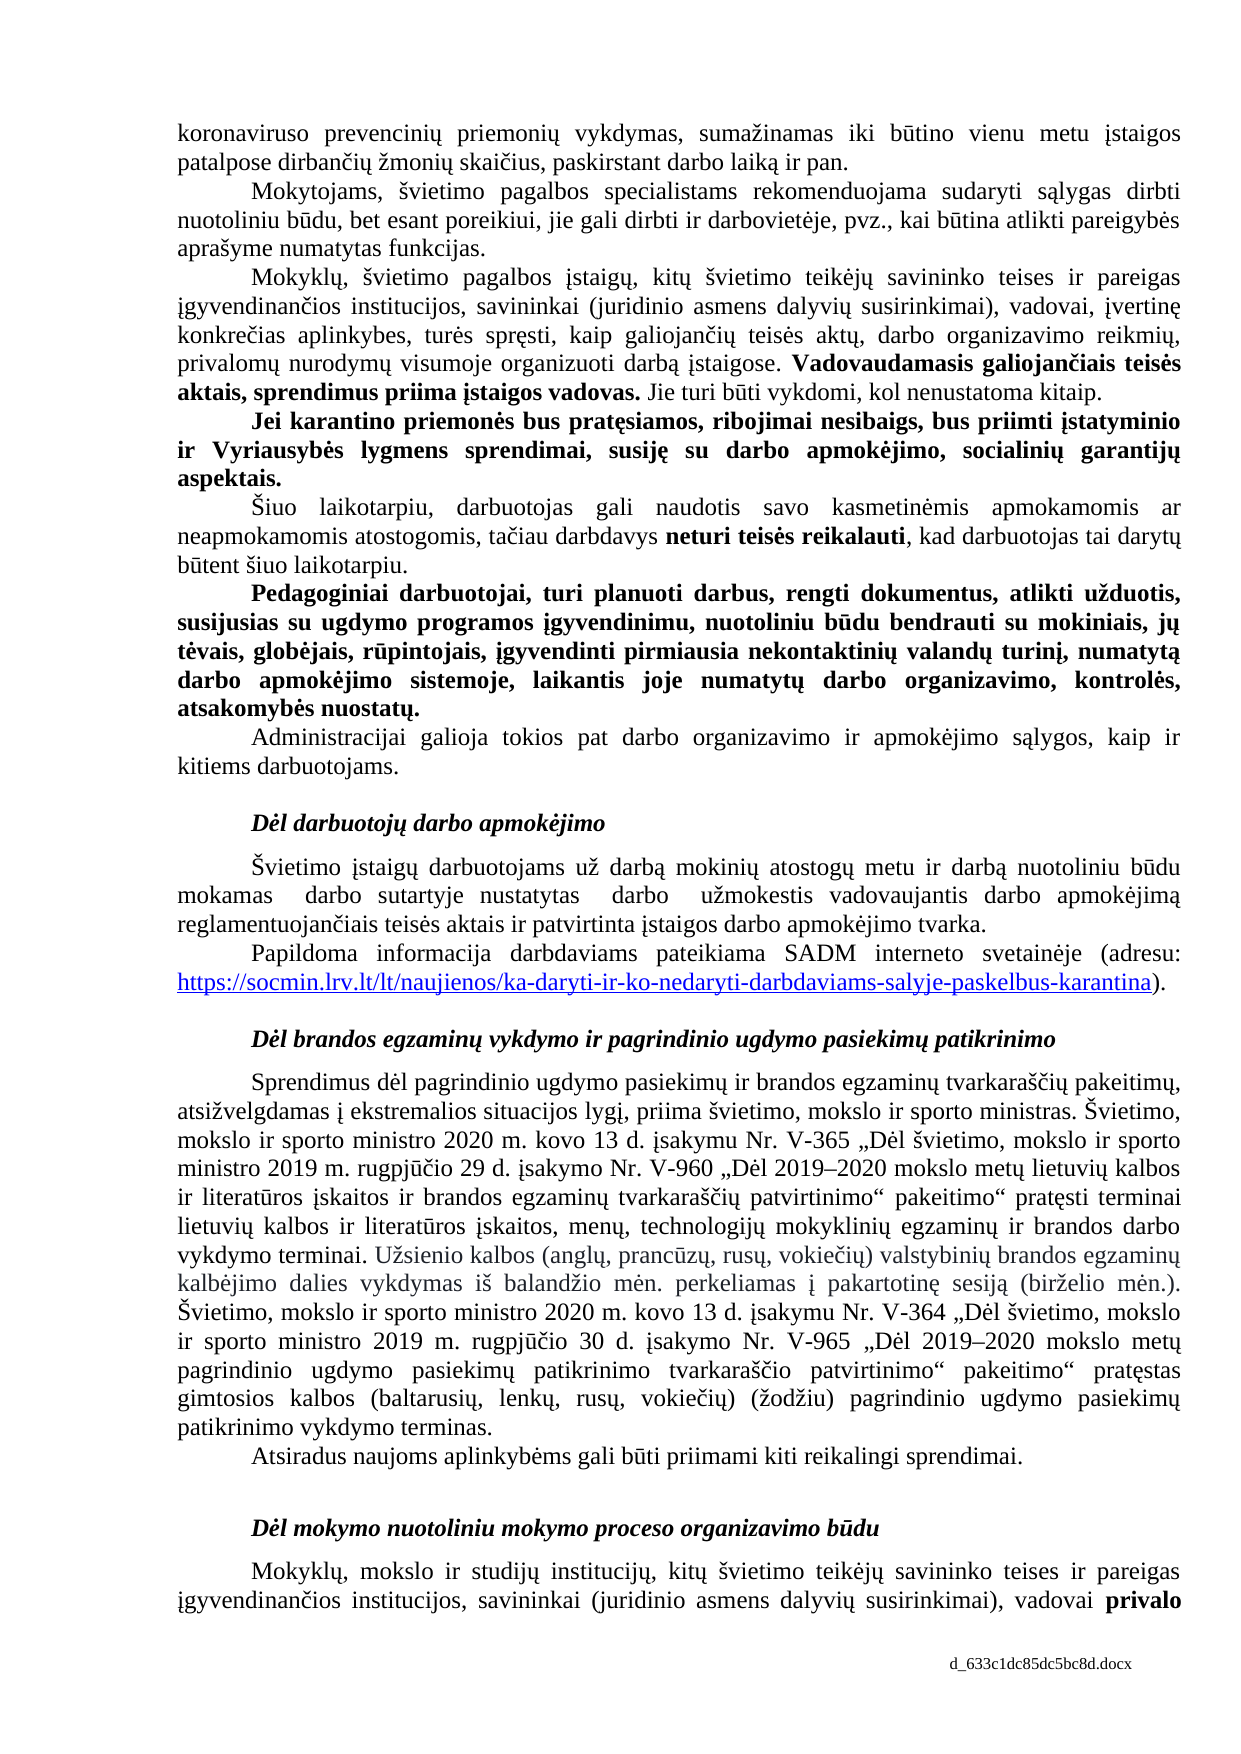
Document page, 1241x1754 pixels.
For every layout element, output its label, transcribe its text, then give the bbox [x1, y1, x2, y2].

text Pedagoginiai darbuotojai, turi planuoti darbus, rengti dokumentus, atlikti užduotis, susijusias su ugdymo programos įgyvendinimu, nuotoliniu būdu bendrauti su mokiniais, jų tėvais, globėjais, rūpintojais, įgyvendinti pirmiausia nekontaktinių valandų turinį, numatytą darbo apmokėjimo sistemoje, laikantis joje numatytų darbo organizavimo, kontrolės, atsakomybės nuostatų. [177, 578, 1182, 722]
text Mokyklų, švietimo pagalbos įstaigų, kitų švietimo teikėjų savininko teises ir pareigas įgyvendinančios institucijos, savininkai (juridinio asmens dalyvių susirinkimai), vadovai, įvertinę konkrečias aplinkybes, turės spręsti, kaip galiojančių teisės aktų, darbo organizavimo reikmių, privalomų nurodymų visumoje organizuoti darbą įstaigose. Vadovaudamasis galiojančiais teisės aktais, sprendimus priima įstaigos vadovas. Jie turi būti vykdomi, kol nenustatoma kitaip. [177, 262, 1182, 406]
text Sprendimus dėl pagrindinio ugdymo pasiekimų ir brandos egzaminų tvarkaraščių pakeitimų, atsižvelgdamas į ekstremalios situacijos lygį, priima švietimo, mokslo ir sporto ministras. Švietimo, mokslo ir sporto ministro 2020 m. kovo 13 d. įsakymu Nr. V-365 „Dėl švietimo, mokslo ir sporto ministro 2019 m. rugpjūčio 29 d. įsakymo Nr. V-960 „Dėl 2019–2020 mokslo metų lietuvių kalbos ir literatūros įskaitos ir brandos egzaminų tvarkaraščių patvirtinimo“ pakeitimo“ pratęsti terminai lietuvių kalbos ir literatūros įskaitos, menų, technologijų mokyklinių egzaminų ir brandos darbo vykdymo terminai. Užsienio kalbos (anglų, prancūzų, rusų, vokiečių) valstybinių brandos egzaminų kalbėjimo dalies vykdymas iš balandžio mėn. perkeliamas į pakartotinę sesiją (birželio mėn.). Švietimo, mokslo ir sporto ministro 2020 m. kovo 13 d. įsakymu Nr. V-364 „Dėl švietimo, mokslo ir sporto ministro 2019 m. rugpjūčio 30 d. įsakymo Nr. V-965 „Dėl 2019–2020 mokslo metų pagrindinio ugdymo pasiekimų patikrinimo tvarkaraščio patvirtinimo“ pakeitimo“ pratęstas gimtosios kalbos (baltarusių, lenkų, rusų, vokiečių) (žodžiu) pagrindinio ugdymo pasiekimų patikrinimo vykdymo terminas. [177, 1067, 1182, 1441]
text Šiuo laikotarpiu, darbuotojas gali naudotis savo kasmetinėmis apmokamomis ar neapmokamomis atostogomis, tačiau darbdavys neturi teisės reikalauti, kad darbuotojas tai darytų būtent šiuo laikotarpiu. [177, 492, 1182, 578]
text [177, 1556, 1182, 1613]
text Švietimo įstaigų darbuotojams už darbą mokinių atostogų metu ir darbą nuotoliniu būdu mokamas darbo sutartyje nustatytas darbo užmokestis vadovaujantis darbo apmokėjimą reglamentuojančiais teisės aktais ir patvirtinta įstaigos darbo apmokėjimo tvarka. [177, 852, 1182, 938]
text Dėl brandos egzaminų vykdymo ir pagrindinio ugdymo pasiekimų patikrinimo [177, 1024, 1182, 1053]
text Papildoma informacija darbdaviams pateikiama SADM interneto svetainėje (adresu: https://socmin.lrv.lt/lt/naujienos/ka-daryti-ir-ko-nedaryti-darbdaviams-salyje-paskelbus-karantina). [177, 938, 1182, 995]
text Dėl mokymo nuotoliniu mokymo proceso organizavimo būdu [177, 1513, 1182, 1542]
text Dėl darbuotojų darbo apmokėjimo [177, 808, 1182, 837]
text Administracijai galioja tokios pat darbo organizavimo ir apmokėjimo sąlygos, kaip ir kitiems darbuotojams. [177, 722, 1182, 780]
text Mokytojams, švietimo pagalbos specialistams rekomenduojama sudaryti sąlygas dirbti nuotoliniu būdu, bet esant poreikiui, jie gali dirbti ir darbovietėje, pvz., kai būtina atlikti pareigybės aprašyme numatytas funkcijas. [177, 176, 1182, 262]
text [177, 118, 1182, 176]
text Atsiradus naujoms aplinkybėms gali būti priimami kiti reikalingi sprendimai. [177, 1441, 1182, 1470]
text Jei karantino priemonės bus pratęsiamos, ribojimai nesibaigs, bus priimti įstatyminio ir Vyriausybės lygmens sprendimai, susiję su darbo apmokėjimo, socialinių garantijų aspektais. [177, 406, 1182, 492]
